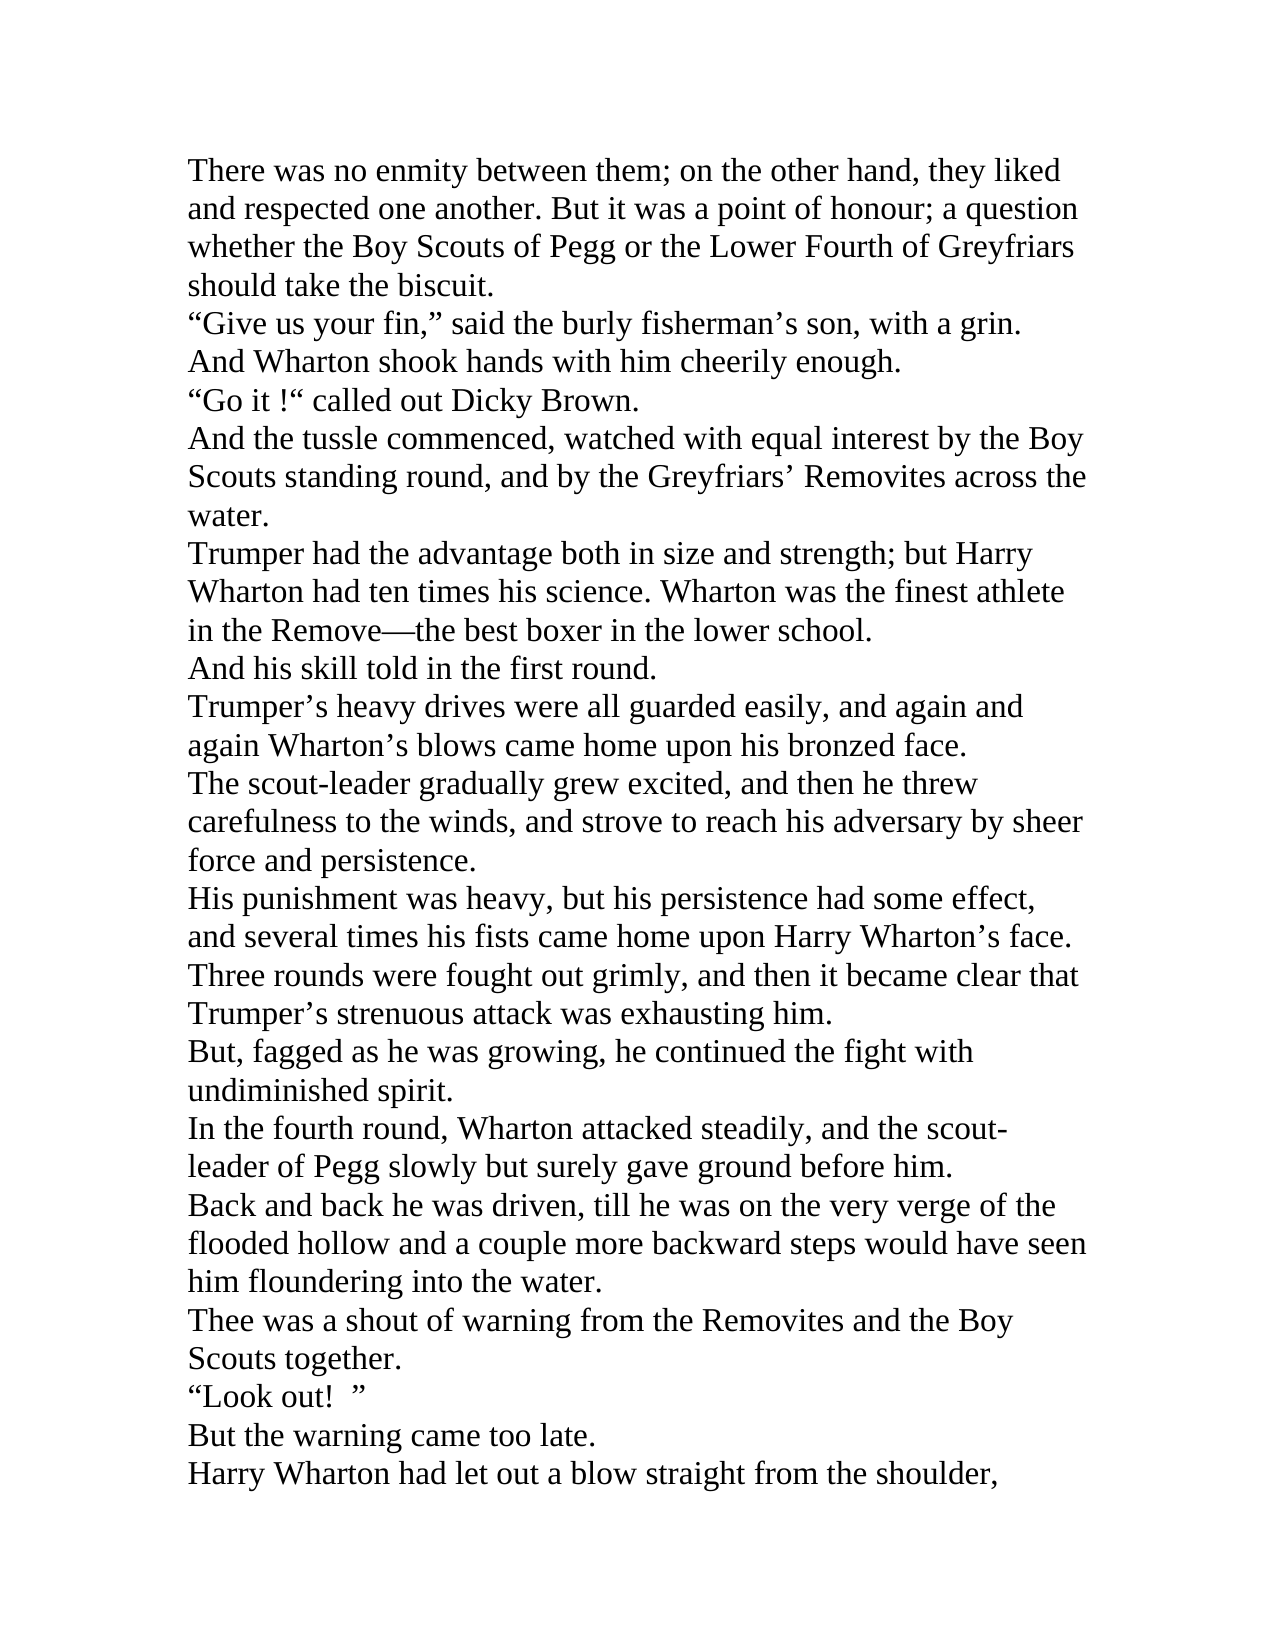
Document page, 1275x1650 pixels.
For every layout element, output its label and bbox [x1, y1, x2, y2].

text [187, 150, 1087, 1492]
